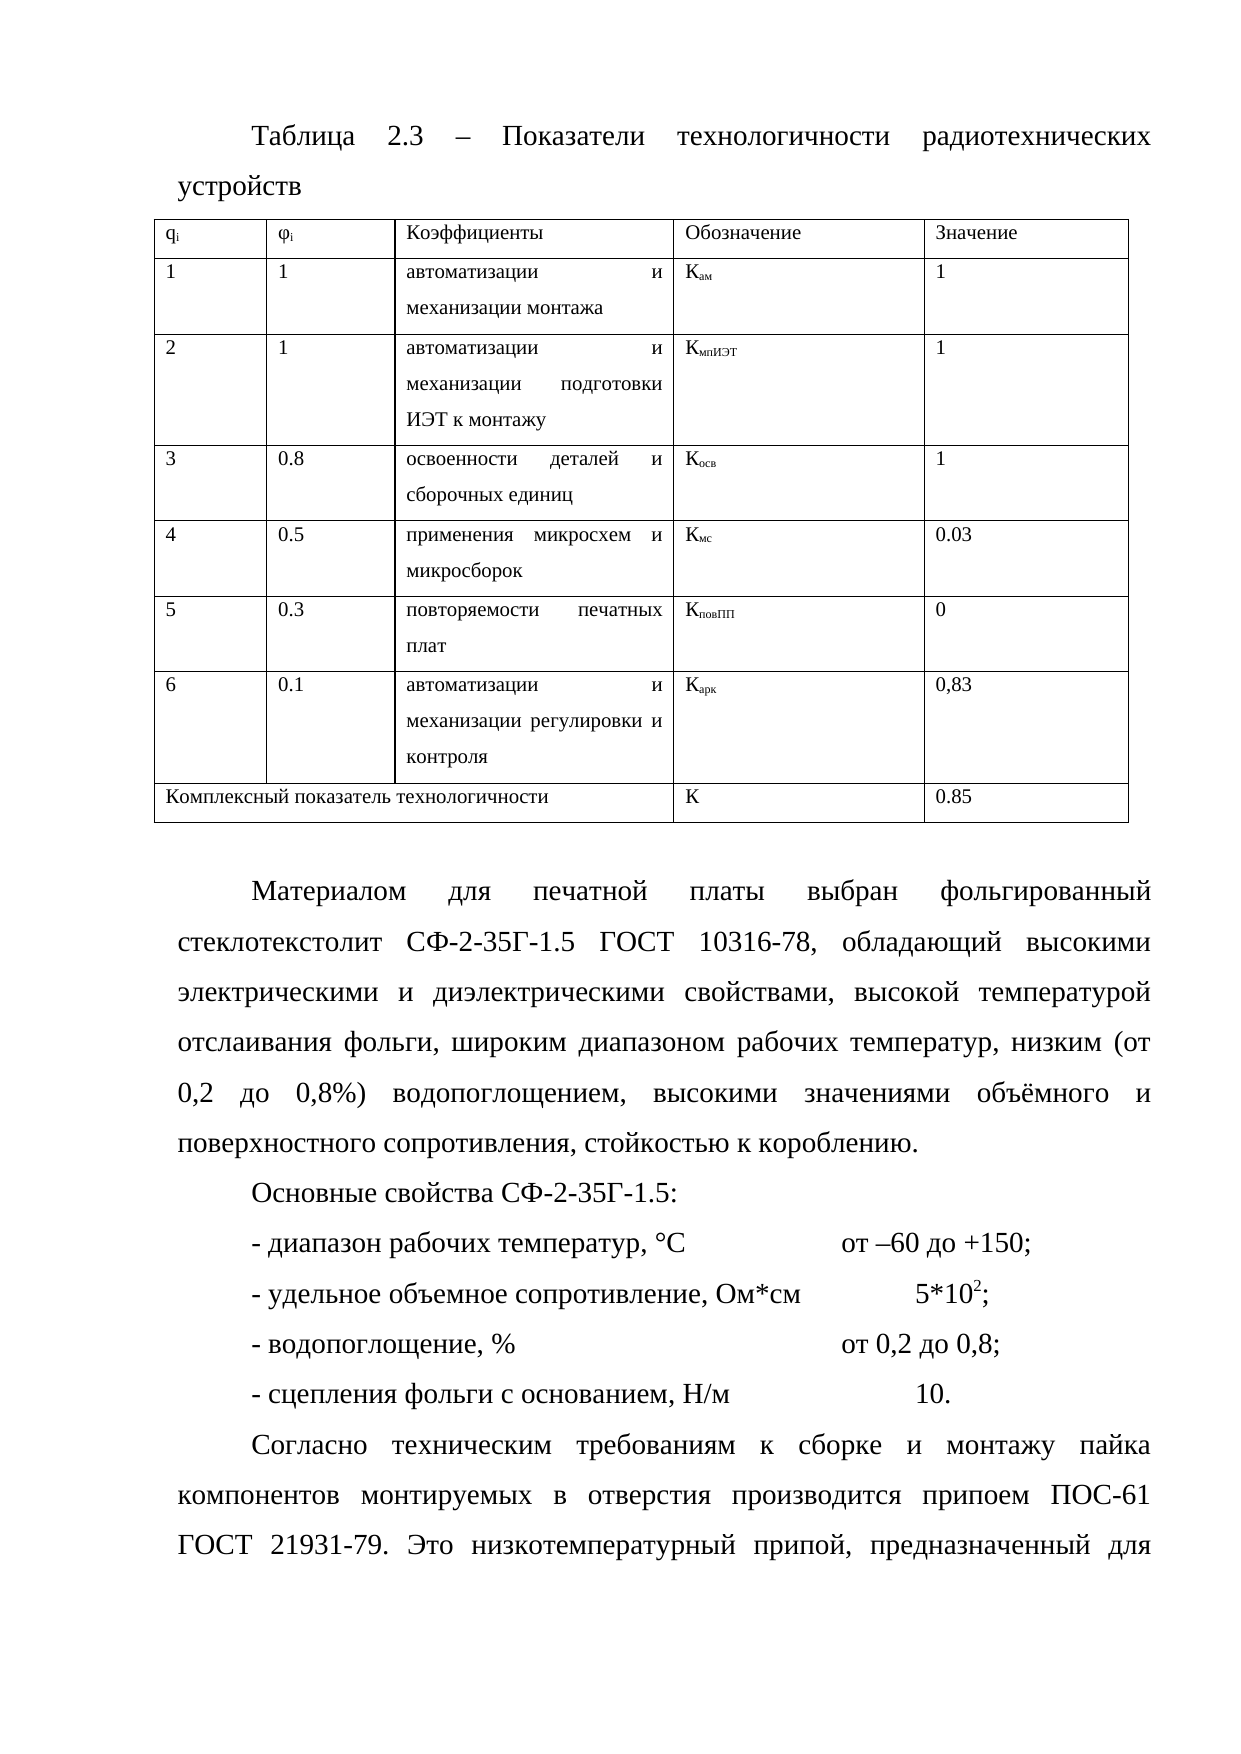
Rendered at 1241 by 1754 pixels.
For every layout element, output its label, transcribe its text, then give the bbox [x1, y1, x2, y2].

table_header Коэффициенты [396, 220, 673, 258]
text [177, 1427, 1152, 1561]
table_cell 0.5 [267, 521, 394, 596]
table_cell 0.1 [267, 672, 394, 783]
table_cell 1 [925, 446, 1128, 520]
table_cell КмпИЭТ [674, 335, 924, 445]
table_cell 2 [155, 335, 266, 445]
text - водопоглощение, % от 0,2 до 0,8; [177, 1326, 1152, 1360]
table_cell К [674, 784, 924, 822]
table_cell 1 [267, 259, 394, 333]
text - удельное объемное сопротивление, Ом*см 5*102; [177, 1276, 1152, 1309]
table_cell 0,83 [925, 672, 1128, 783]
table_cell Косв [674, 446, 924, 520]
table_header Обозначение [674, 220, 924, 258]
table_header qi [155, 220, 266, 258]
table_header φi [267, 220, 394, 258]
table_cell 6 [155, 672, 266, 783]
text Основные свойства СФ-2-35Г-1.5: [177, 1175, 1152, 1209]
table_cell Карк [674, 672, 924, 783]
table_cell 0.8 [267, 446, 394, 520]
table_cell применения микросхем и микросборок [396, 521, 673, 596]
table_cell 0.03 [925, 521, 1128, 596]
table_cell 4 [155, 521, 266, 596]
table_cell повторяемости печатных плат [396, 597, 673, 671]
table_cell 0 [925, 597, 1128, 671]
table_cell Кмс [674, 521, 924, 596]
table_cell 1 [267, 335, 394, 445]
table_cell 0.85 [925, 784, 1128, 822]
text Материалом для печатной платы выбран фольгированный стеклотекстолит СФ-2-35Г-1.5 ГОСТ 10316-78, обладающий высокими электрическими и диэлектрическими свойствами, высокой температурой отслаивания фольги, широким диапазоном рабочих температур, низким (от 0,2 до 0,8%) водопоглощением, высокими значениями объёмного и поверхностного сопротивления, стойкостью к короблению. [177, 873, 1152, 1158]
text - диапазон рабочих температур, °С от –60 до +150; [177, 1226, 1152, 1259]
table_cell 1 [155, 259, 266, 333]
table_cell 0.3 [267, 597, 394, 671]
text - сцепления фольги с основанием, Н/м 10. [177, 1377, 1152, 1410]
table_cell освоенности деталей и сборочных единиц [396, 446, 673, 520]
table_cell 1 [925, 335, 1128, 445]
table_cell 3 [155, 446, 266, 520]
table_cell автоматизации и механизации монтажа [396, 259, 673, 333]
table_header Значение [925, 220, 1128, 258]
text Таблица 2.3 – Показатели технологичности радиотехнических устройств [177, 118, 1152, 202]
table_cell автоматизации и механизации подготовки ИЭТ к монтажу [396, 335, 673, 445]
table_cell 1 [925, 259, 1128, 333]
table_cell 5 [155, 597, 266, 671]
table_cell автоматизации и механизации регулировки и контроля [396, 672, 673, 783]
table_cell Кам [674, 259, 924, 333]
table_cell КповПП [674, 597, 924, 671]
table_cell Комплексный показатель технологичности [155, 784, 673, 822]
